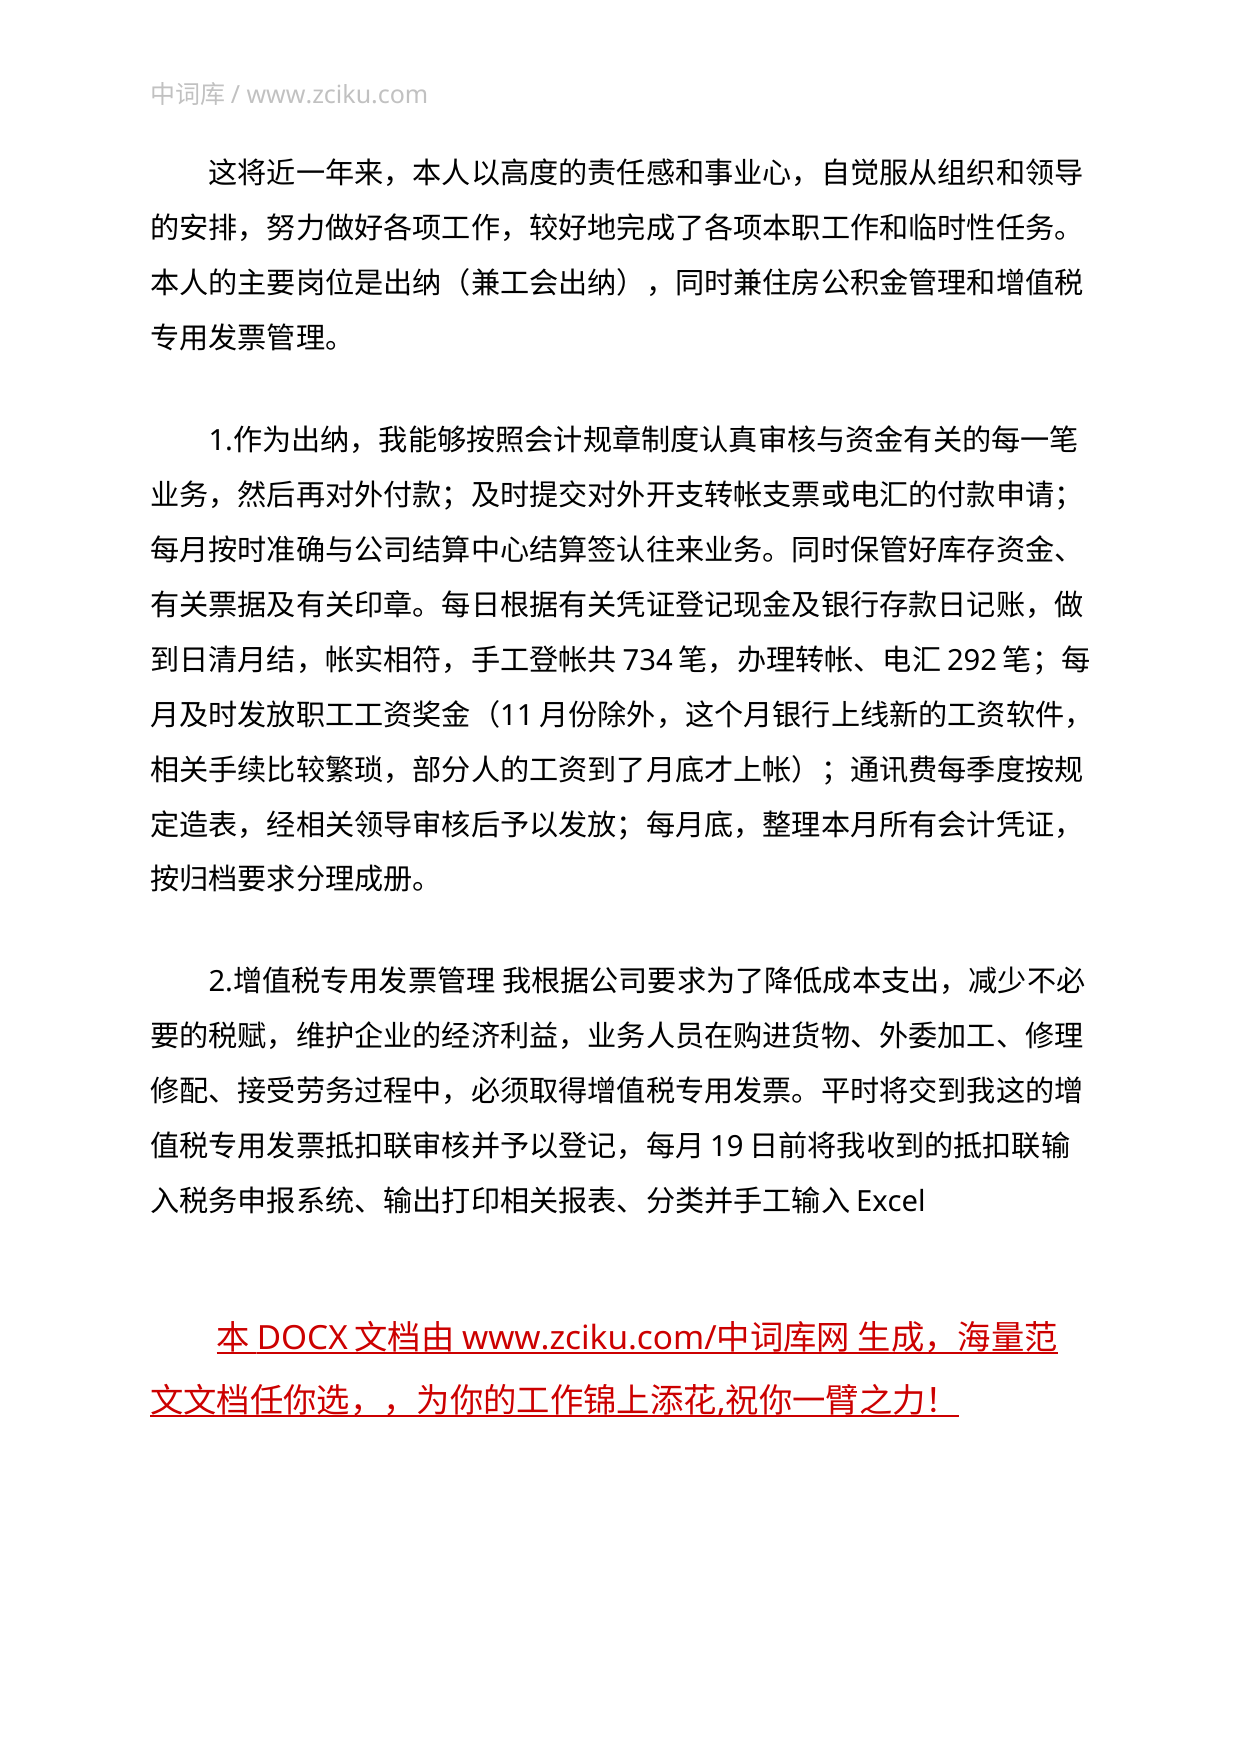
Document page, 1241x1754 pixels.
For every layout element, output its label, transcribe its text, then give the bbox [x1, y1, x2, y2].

text 这将近一年来，本人以高度的责任感和事业心，自觉服从组织和领导的安排，努力做好各项工作，较好地完成了各项本职工作和临时性任务。本人的主要岗位是出纳（兼工会出纳），同时兼住房公积金管理和增值税专用发票管理。 [150, 150, 1090, 357]
text 1.作为出纳，我能够按照会计规章制度认真审核与资金有关的每一笔业务，然后再对外付款；及时提交对外开支转帐支票或电汇的付款申请；每月按时准确与公司结算中心结算签认往来业务。同时保管好库存资金、有关票据及有关印章。每日根据有关凭证登记现金及银行存款日记账，做到日清月结，帐实相符，手工登帐共734笔，办理转帐、电汇292笔；每月及时发放职工工资奖金（11月份除外，这个月银行上线新的工资软件，相关手续比较繁琐，部分人的工资到了月底才上帐）；通讯费每季度按规定造表，经相关领导审核后予以发放；每月底，整理本月所有会计凭证，按归档要求分理成册。 [150, 416, 1090, 898]
text 2.增值税专用发票管理 我根据公司要求为了降低成本支出，减少不必要的税赋，维护企业的经济利益，业务人员在购进货物、外委加工、修理修配、接受劳务过程中，必须取得增值税专用发票。平时将交到我这的增值税专用发票抵扣联审核并予以登记，每月19日前将我收到的抵扣联输入税务申报系统、输出打印相关报表、分类并手工输入Excel [150, 958, 1090, 1220]
text 本DOCX文档由 www.zciku.com/中词库网 生成，海量范文文档任你选，，为你的工作锦上添花,祝你一臂之力！ [150, 1311, 1090, 1422]
